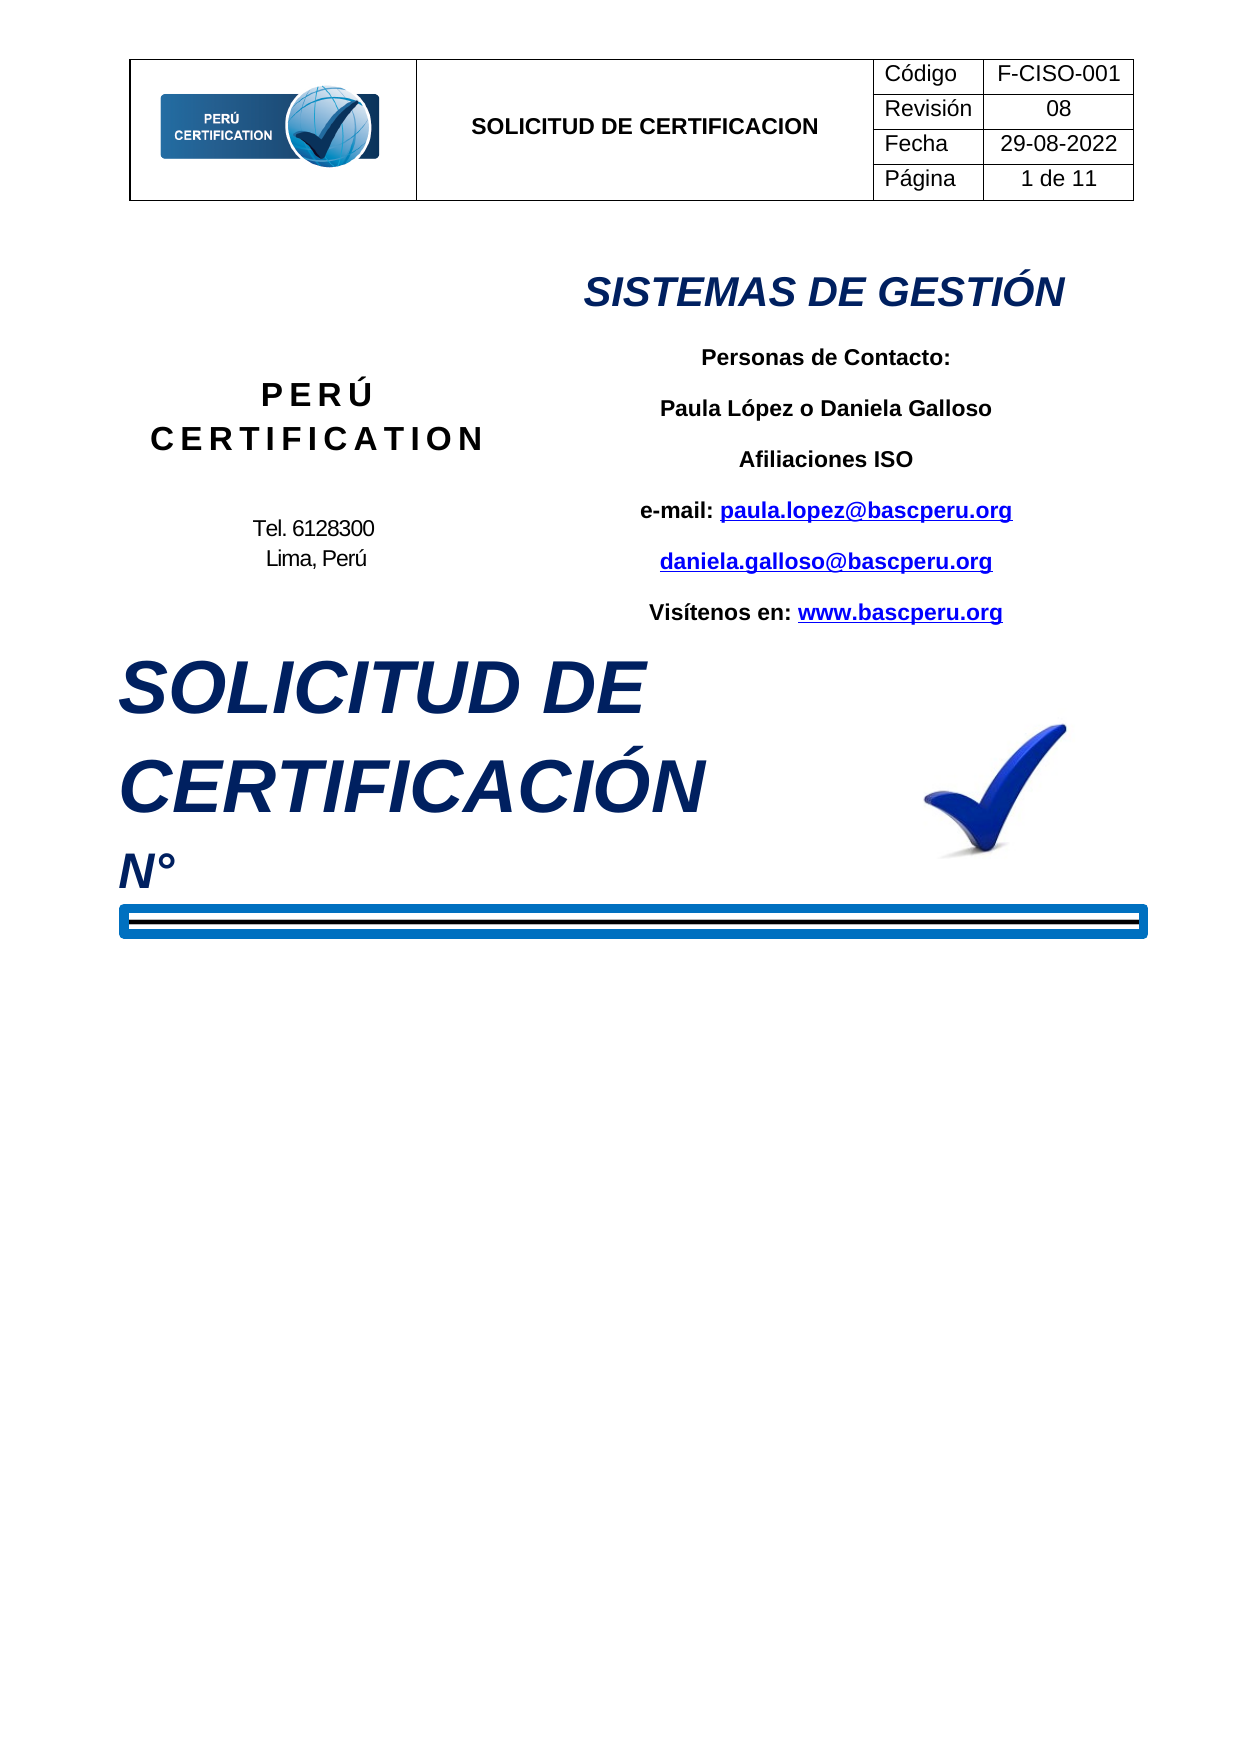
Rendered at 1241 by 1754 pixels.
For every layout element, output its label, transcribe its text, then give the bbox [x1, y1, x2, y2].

picture [141, 77, 406, 175]
picture [129, 913, 1139, 929]
text SOLICITUD DE CERTIFICACIÓN [118, 643, 1122, 828]
text N° [118, 841, 1122, 936]
picture [907, 708, 1083, 884]
